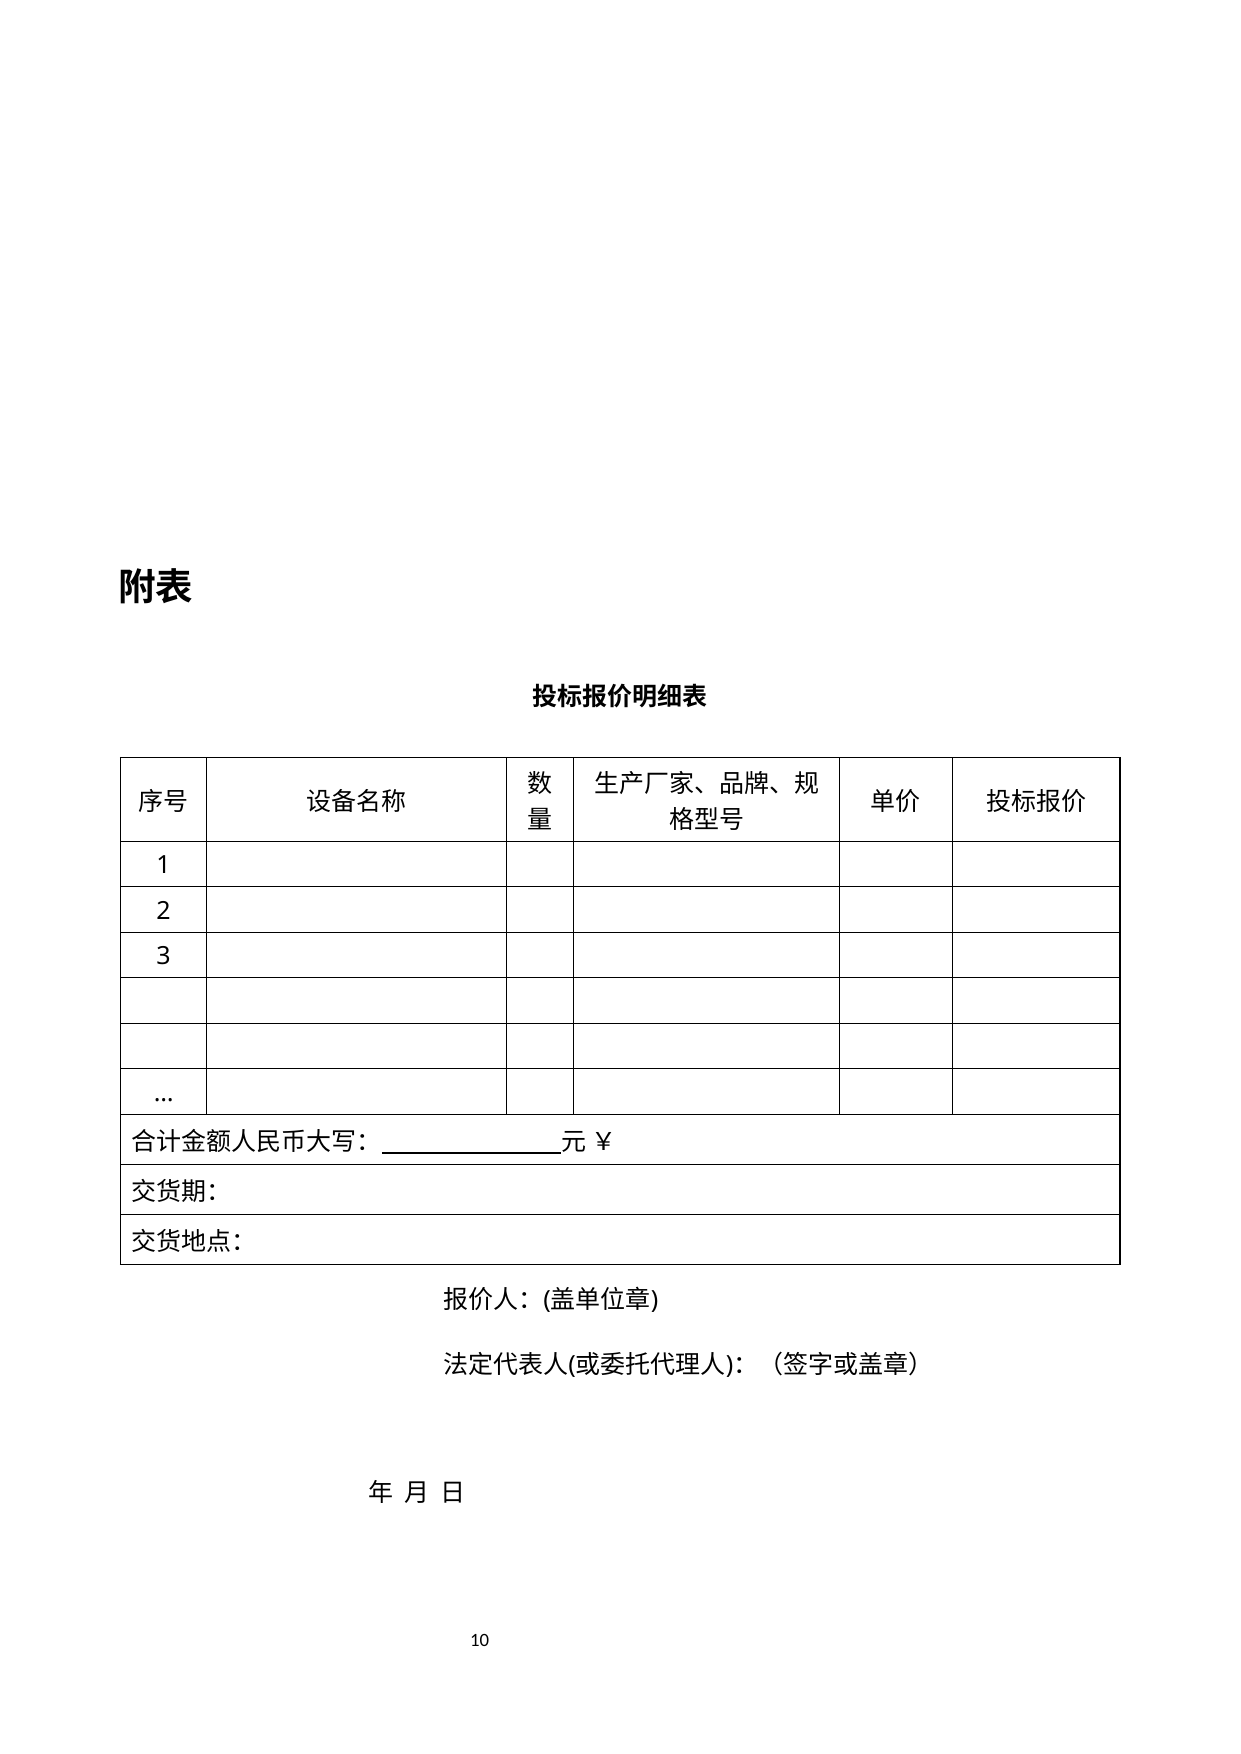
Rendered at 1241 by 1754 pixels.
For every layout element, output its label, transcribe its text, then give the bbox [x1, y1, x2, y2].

table_cell [953, 933, 1119, 977]
table_cell [507, 933, 573, 977]
table_cell [953, 1024, 1119, 1068]
table_cell [207, 842, 506, 886]
table_cell [574, 1069, 839, 1114]
table_cell 合计金额人民币大写： 元 ￥ [121, 1115, 1119, 1164]
table_cell 交货期： [121, 1165, 1119, 1214]
table_cell [507, 887, 573, 932]
table_cell [207, 1024, 506, 1068]
table_cell [840, 978, 952, 1023]
table_cell [207, 978, 506, 1023]
table_header 设备名称 [207, 758, 506, 841]
table_cell [953, 887, 1119, 932]
table_cell [953, 978, 1119, 1023]
table_cell 2 [121, 887, 206, 932]
table_cell [121, 978, 206, 1023]
table_cell [507, 1024, 573, 1068]
table_header 数量 [507, 758, 573, 841]
table_cell [574, 842, 839, 886]
table_cell [207, 1069, 506, 1114]
table_cell [953, 842, 1119, 886]
table_cell [840, 1024, 952, 1068]
table_header 投标报价 [953, 758, 1119, 841]
table_cell [840, 1069, 952, 1114]
table_cell 交货地点： [121, 1215, 1119, 1264]
table_cell [507, 1069, 573, 1114]
text 投标报价明细表 [118, 676, 1122, 712]
table_header 单价 [840, 758, 952, 841]
table_cell [507, 978, 573, 1023]
table_cell [574, 1024, 839, 1068]
table_cell [953, 1069, 1119, 1114]
table_cell 1 [121, 842, 206, 886]
text 附表 [118, 552, 1122, 617]
table_header 生产厂家、品牌、规格型号 [574, 758, 839, 841]
table_cell [840, 887, 952, 932]
text 报价人：(盖单位章) [118, 1265, 1122, 1330]
table_cell [840, 842, 952, 886]
text 法定代表人(或委托代理人)：（签字或盖章） [118, 1330, 1122, 1395]
table_cell [574, 978, 839, 1023]
table_cell … [121, 1069, 206, 1114]
table_cell [207, 933, 506, 977]
table_cell [507, 842, 573, 886]
table_cell [840, 933, 952, 977]
table_cell [574, 933, 839, 977]
table_header 序号 [121, 758, 206, 841]
table_cell [207, 887, 506, 932]
text 年 月 日 [118, 1472, 1122, 1509]
table_cell [121, 1024, 206, 1068]
table_cell [574, 887, 839, 932]
table_cell 3 [121, 933, 206, 977]
